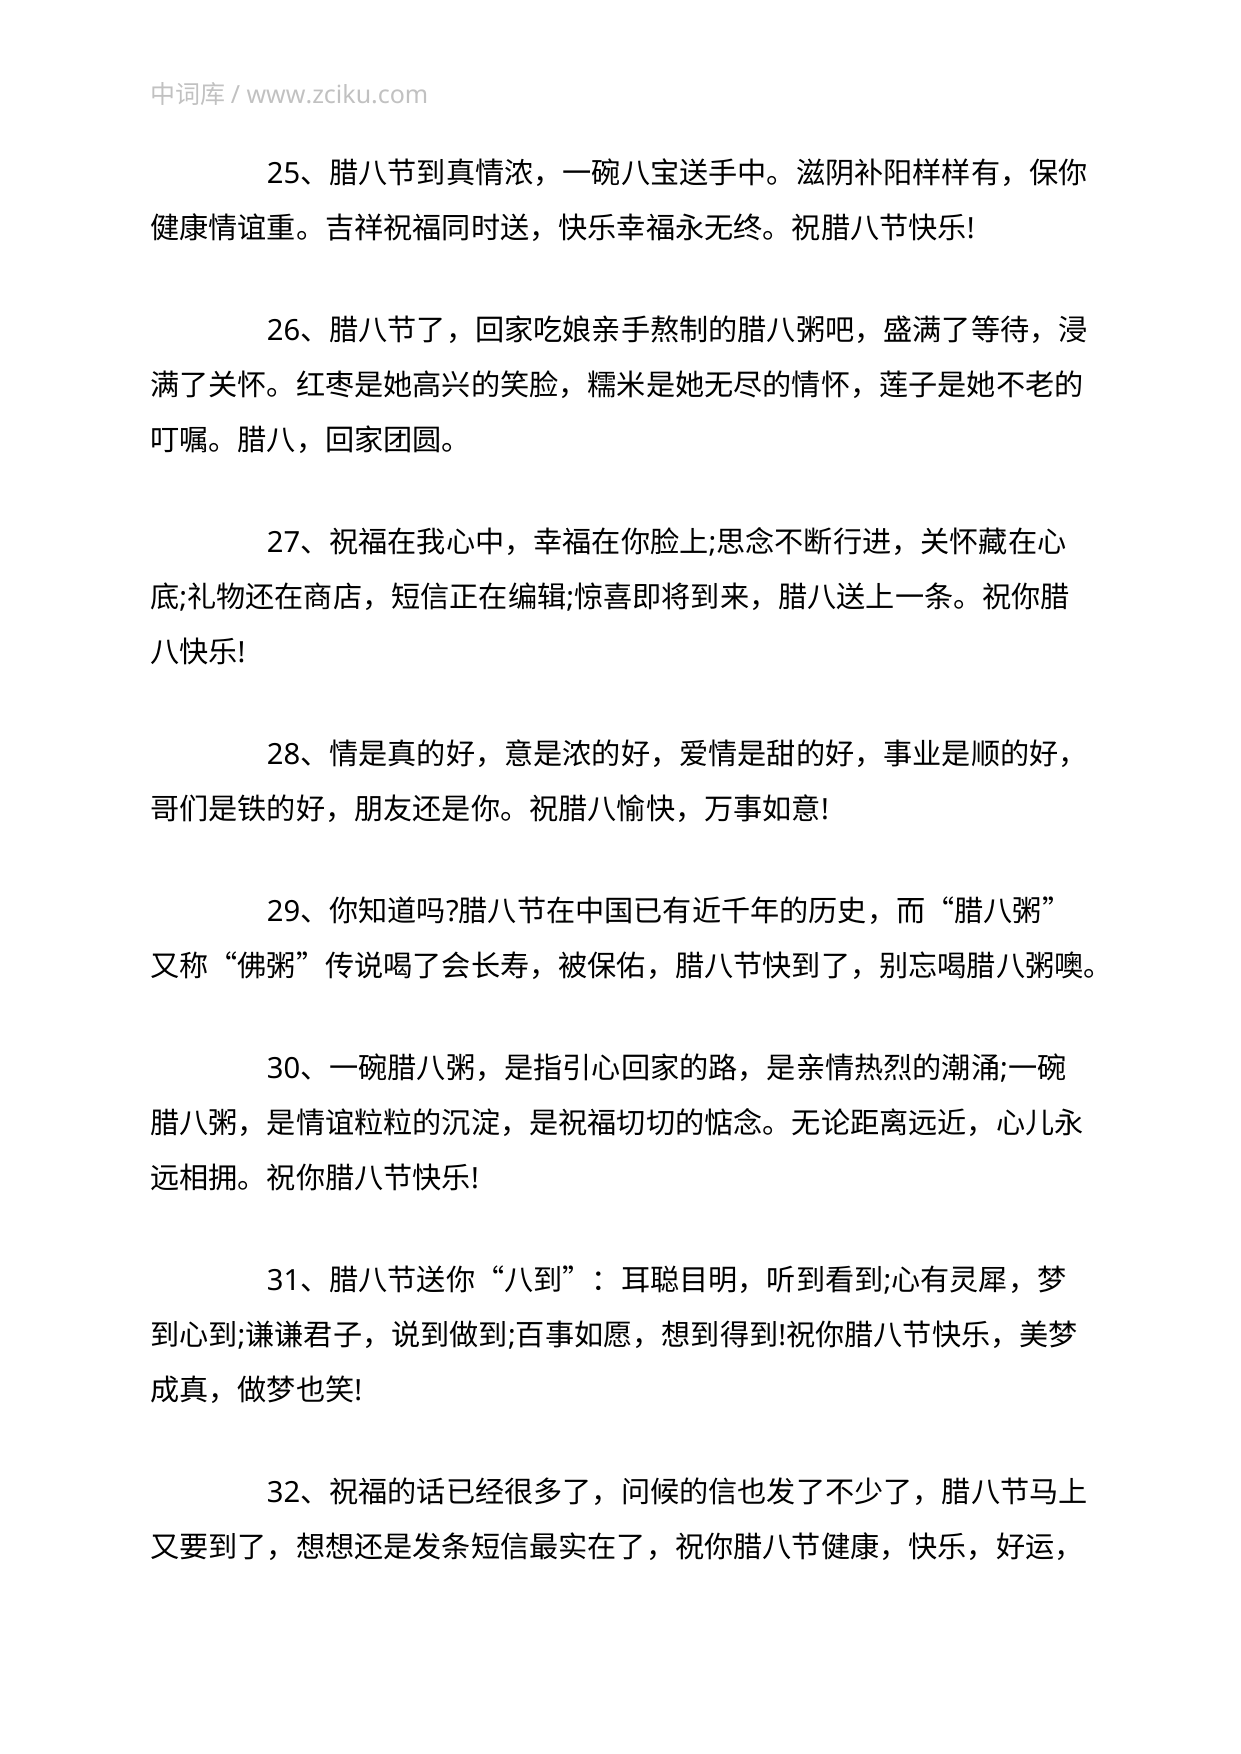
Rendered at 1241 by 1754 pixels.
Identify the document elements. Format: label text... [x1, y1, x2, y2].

text 25、腊八节到真情浓，一碗八宝送手中。滋阴补阳样样有，保你健康情谊重。吉祥祝福同时送，快乐幸福永无终。祝腊八节快乐! [150, 150, 1090, 247]
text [150, 1468, 1090, 1566]
text 29、你知道吗?腊八节在中国已有近千年的历史，而“腊八粥”又称“佛粥”传说喝了会长寿，被保佑，腊八节快到了，别忘喝腊八粥噢。 [150, 888, 1090, 985]
text 26、腊八节了，回家吃娘亲手熬制的腊八粥吧，盛满了等待，浸满了关怀。红枣是她高兴的笑脸，糯米是她无尽的情怀，莲子是她不老的叮嘱。腊八，回家团圆。 [150, 307, 1090, 459]
text 27、祝福在我心中，幸福在你脸上;思念不断行进，关怀藏在心底;礼物还在商店，短信正在编辑;惊喜即将到来，腊八送上一条。祝你腊八快乐! [150, 519, 1090, 671]
text 31、腊八节送你“八到”：耳聪目明，听到看到;心有灵犀，梦到心到;谦谦君子，说到做到;百事如愿，想到得到!祝你腊八节快乐，美梦成真，做梦也笑! [150, 1256, 1090, 1409]
text 30、一碗腊八粥，是指引心回家的路，是亲情热烈的潮涌;一碗腊八粥，是情谊粒粒的沉淀，是祝福切切的惦念。无论距离远近，心儿永远相拥。祝你腊八节快乐! [150, 1044, 1090, 1197]
text 28、情是真的好，意是浓的好，爱情是甜的好，事业是顺的好，哥们是铁的好，朋友还是你。祝腊八愉快，万事如意! [150, 731, 1090, 828]
